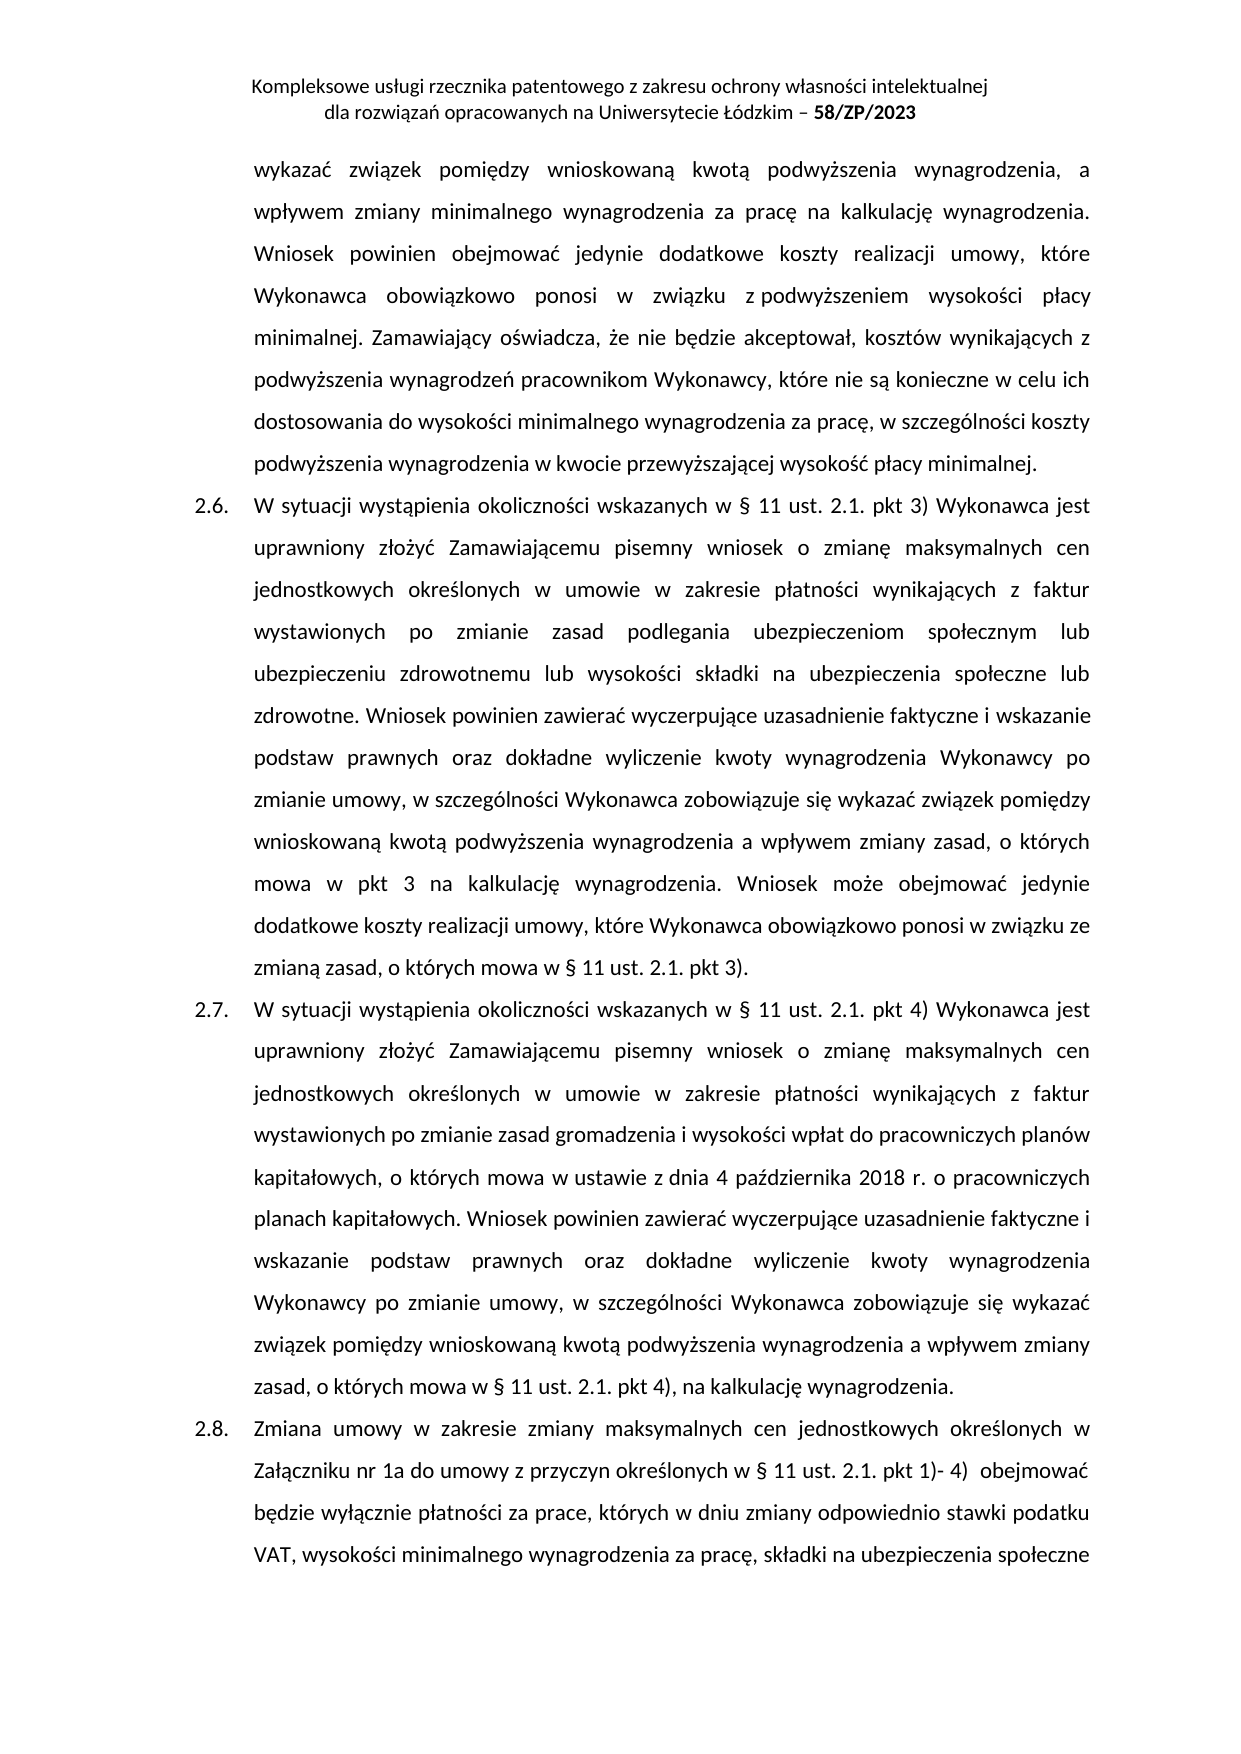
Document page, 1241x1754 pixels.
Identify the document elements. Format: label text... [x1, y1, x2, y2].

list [194, 155, 1091, 477]
list W sytuacji wystąpienia okoliczności wskazanych w § 11 ust. 2.1. pkt 4) Wykonawca jest uprawniony złożyć Zamawiającemu pisemny wniosek o zmianę maksymalnych cen jednostkowych określonych w umowie w zakresie płatności wynikających z faktur wystawionych po zmianie zasad gromadzenia i wysokości wpłat do pracowniczych planów kapitałowych, o których mowa w ustawie z dnia 4 października 2018 r. o pracowniczych planach kapitałowych. Wniosek powinien zawierać wyczerpujące uzasadnienie faktyczne i wskazanie podstaw prawnych oraz dokładne wyliczenie kwoty wynagrodzenia Wykonawcy po zmianie umowy, w szczególności Wykonawca zobowiązuje się wykazać związek pomiędzy wnioskowaną kwotą podwyższenia wynagrodzenia a wpływem zmiany zasad, o których mowa w § 11 ust. 2.1. pkt 4), na kalkulację wynagrodzenia. [194, 995, 1091, 1401]
list W sytuacji wystąpienia okoliczności wskazanych w § 11 ust. 2.1. pkt 3) Wykonawca jest uprawniony złożyć Zamawiającemu pisemny wniosek o zmianę maksymalnych cen jednostkowych określonych w umowie w zakresie płatności wynikających z faktur wystawionych po zmianie zasad podlegania ubezpieczeniom społecznym lub ubezpieczeniu zdrowotnemu lub wysokości składki na ubezpieczenia społeczne lub zdrowotne. Wniosek powinien zawierać wyczerpujące uzasadnienie faktyczne i wskazanie podstaw prawnych oraz dokładne wyliczenie kwoty wynagrodzenia Wykonawcy po zmianie umowy, w szczególności Wykonawca zobowiązuje się wykazać związek pomiędzy wnioskowaną kwotą podwyższenia wynagrodzenia a wpływem zmiany zasad, o których mowa w pkt 3 na kalkulację wynagrodzenia. Wniosek może obejmować jedynie dodatkowe koszty realizacji umowy, które Wykonawca obowiązkowo ponosi w związku ze zmianą zasad, o których mowa w § 11 ust. 2.1. pkt 3). [194, 491, 1091, 981]
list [194, 1414, 1091, 1568]
